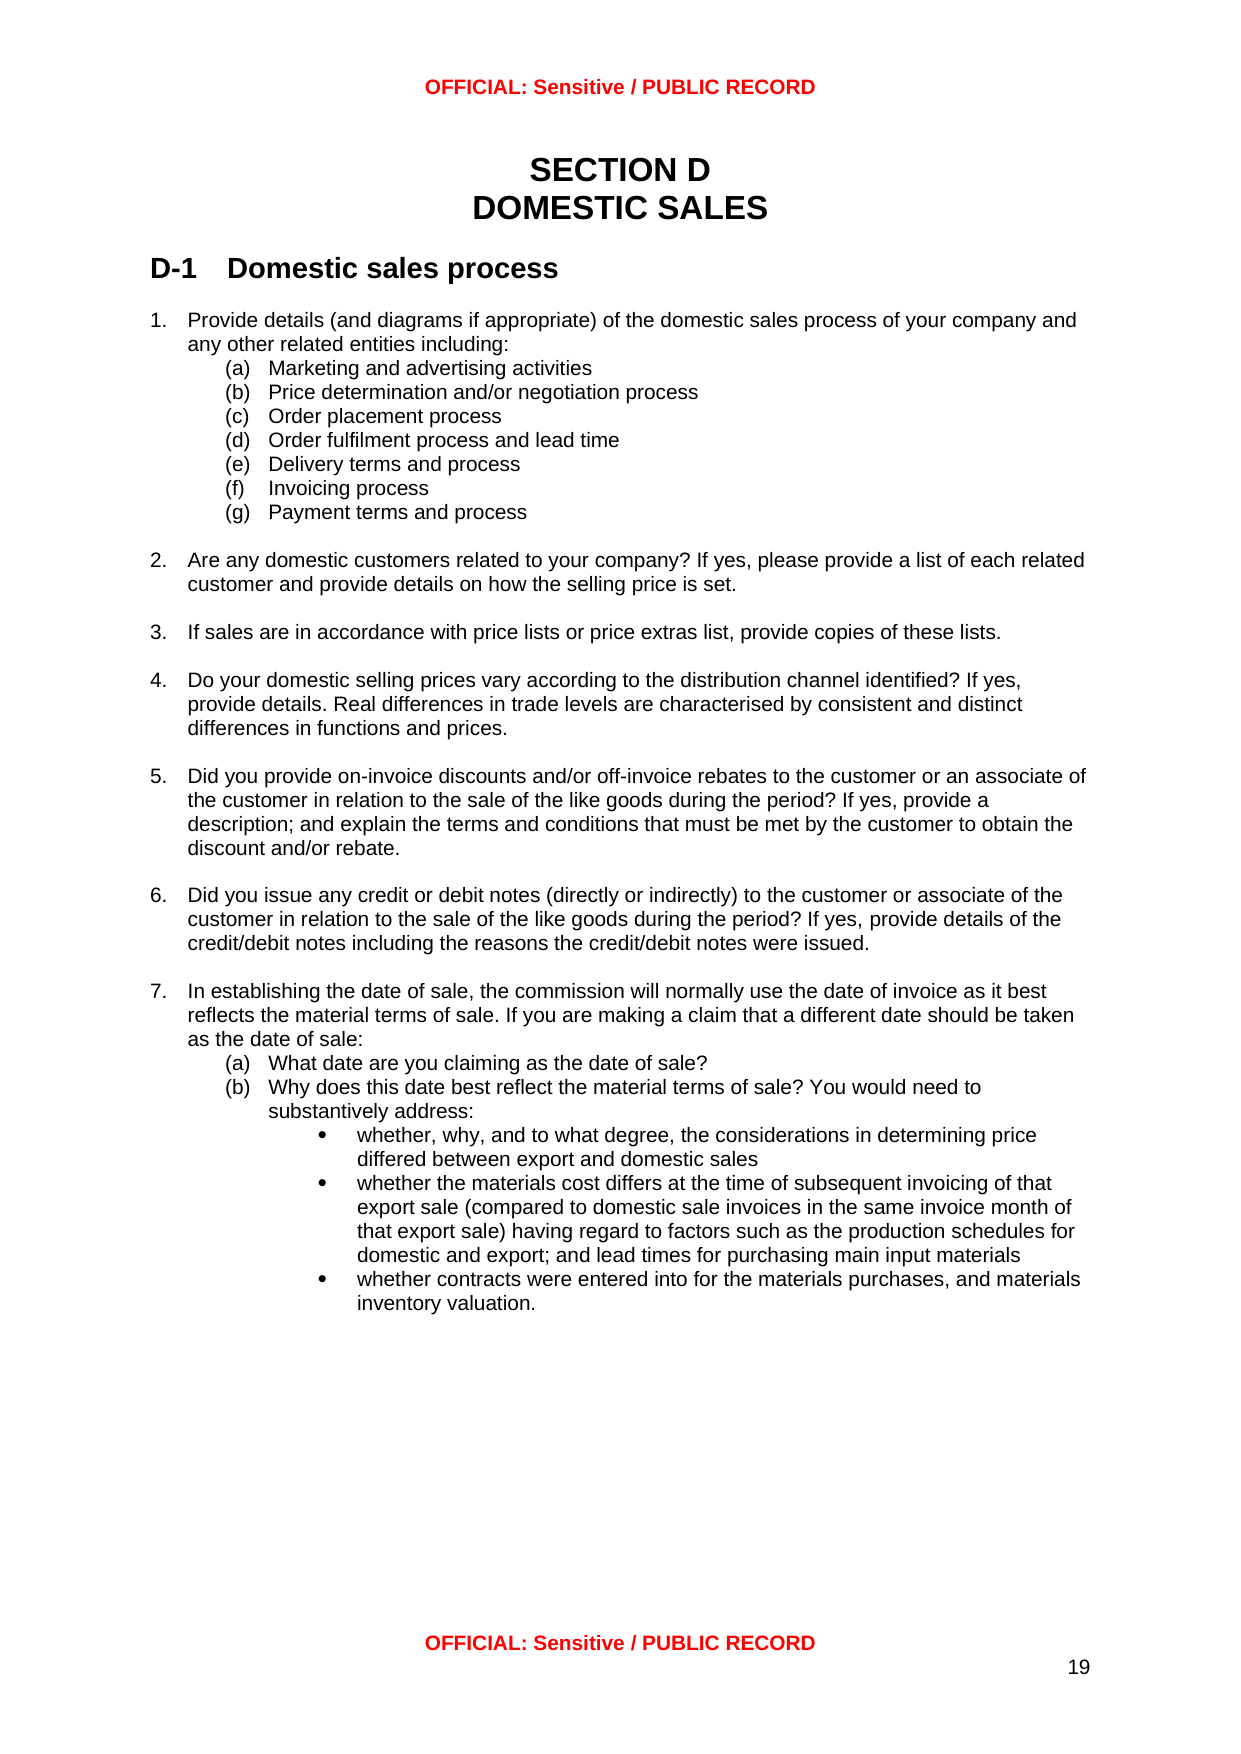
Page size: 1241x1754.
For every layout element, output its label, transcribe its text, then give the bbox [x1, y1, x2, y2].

list Payment terms and process [225, 500, 1090, 524]
list Why does this date best reflect the material terms of sale? You would need to substantively address: [225, 1075, 1090, 1123]
list Invoicing process [225, 476, 1090, 500]
subtitle D-1 Domestic sales process [150, 251, 1090, 284]
list Marketing and advertising activities [225, 356, 1090, 380]
list Are any domestic customers related to your company? If yes, please provide a list of each related customer and provide details on how the selling price is set. [150, 548, 1090, 596]
list Provide details (and diagrams if appropriate) of the domestic sales process of your company and any other related entities including: [150, 308, 1090, 356]
list Order placement process [225, 404, 1090, 428]
list whether, why, and to what degree, the considerations in determining price differed between export and domestic sales [319, 1123, 1090, 1171]
list whether the materials cost differs at the time of subsequent invoicing of that export sale (compared to domestic sale invoices in the same invoice month of that export sale) having regard to factors such as the production schedules for domestic and export; and lead times for purchasing main input materials [319, 1171, 1090, 1267]
list whether contracts were entered into for the materials purchases, and materials inventory valuation. [319, 1267, 1090, 1315]
list Do your domestic selling prices vary according to the distribution channel identified? If yes, provide details. Real differences in trade levels are characterised by consistent and distinct differences in functions and prices. [150, 668, 1090, 739]
list Did you provide on-invoice discounts and/or off-invoice rebates to the customer or an associate of the customer in relation to the sale of the like goods during the period? If yes, provide a description; and explain the terms and conditions that must be met by the customer to obtain the discount and/or rebate. [150, 763, 1090, 859]
list In establishing the date of sale, the commission will normally use the date of invoice as it best reflects the material terms of sale. If you are making a claim that a different date should be taken as the date of sale: [150, 979, 1090, 1051]
list Delivery terms and process [225, 452, 1090, 476]
list What date are you claiming as the date of sale? [225, 1051, 1090, 1075]
list Order fulfilment process and lead time [225, 428, 1090, 452]
list Price determination and/or negotiation process [225, 380, 1090, 404]
subtitle Section D Domestic sales [150, 150, 1090, 227]
list If sales are in accordance with price lists or price extras list, provide copies of these lists. [150, 620, 1090, 644]
list Did you issue any credit or debit notes (directly or indirectly) to the customer or associate of the customer in relation to the sale of the like goods during the period? If yes, provide details of the credit/debit notes including the reasons the credit/debit notes were issued. [150, 883, 1090, 955]
